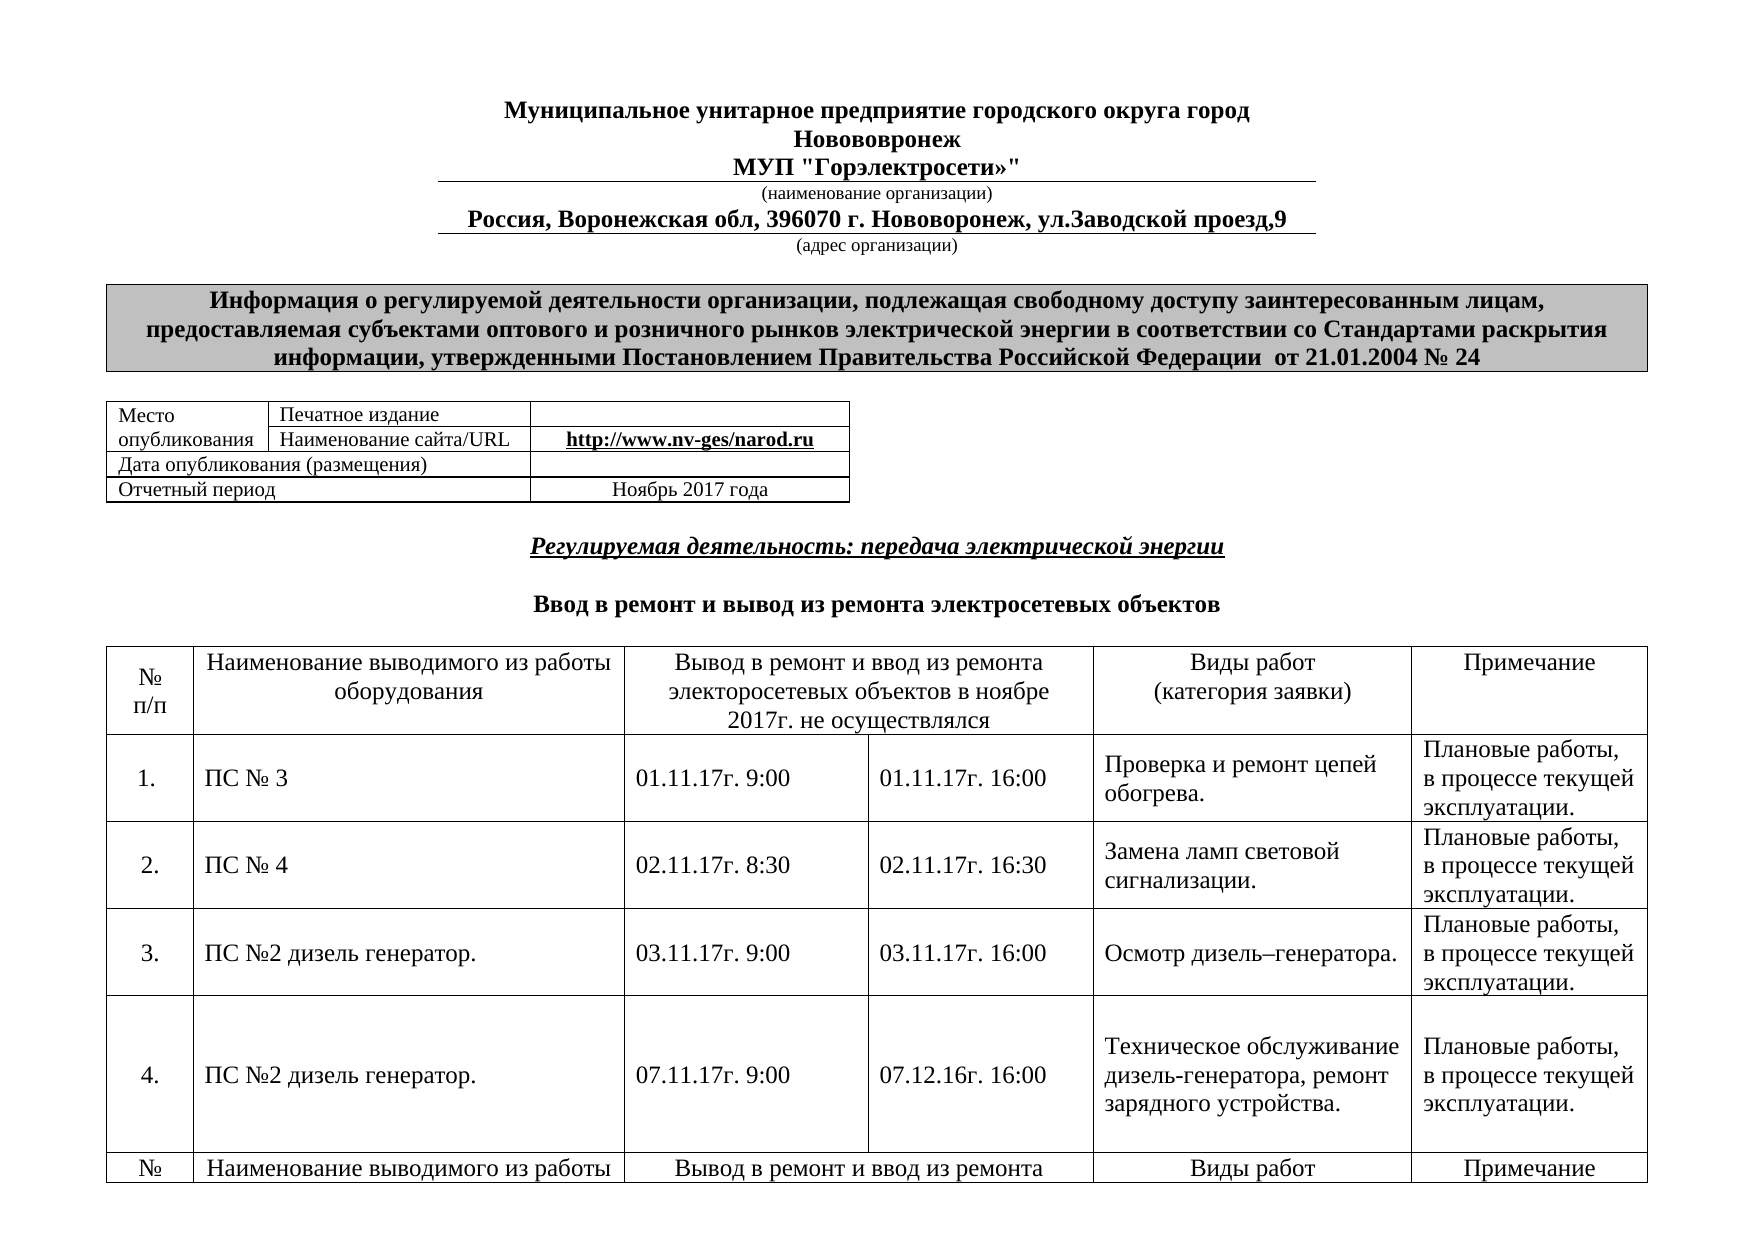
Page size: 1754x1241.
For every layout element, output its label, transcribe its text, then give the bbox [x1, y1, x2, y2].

table_cell Плановые работы, в процессе текущей эксплуатации. [1412, 735, 1647, 821]
table_cell 02.11.17г. 8:30 [625, 822, 868, 908]
table_cell 03.11.17г. 9:00 [625, 909, 868, 995]
table_cell [531, 452, 849, 476]
table_cell ПС № 3 [194, 735, 624, 821]
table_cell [194, 1153, 624, 1182]
table_cell 03.11.17г. 16:00 [869, 909, 1093, 995]
table_cell 02.11.17г. 16:30 [869, 822, 1093, 908]
table_cell № п/п [107, 1153, 193, 1182]
table_cell 01.11.17г. 9:00 [625, 735, 868, 821]
table_cell Плановые работы, в процессе текущей эксплуатации. [1412, 822, 1647, 908]
table_cell [107, 996, 193, 1152]
table_header Виды работ (категория заявки) [1094, 647, 1411, 733]
table_cell 07.11.17г. 9:00 [625, 996, 868, 1152]
table_cell 01.11.17г. 16:00 [869, 735, 1093, 821]
table_cell http://www.nv-ges/narod.ru [531, 427, 849, 451]
table_header Вывод в ремонт и ввод из ремонта электоросетевых объектов в ноябре 2017г. не осуществлялся [625, 647, 1093, 733]
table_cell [1412, 996, 1647, 1152]
table_header № п/п [107, 647, 193, 733]
table_cell Плановые работы, в процессе текущей эксплуатации. [1412, 909, 1647, 995]
table_header Муниципальное унитарное предприятие городского округа город Новововронеж МУП "Горэлектросети»" [438, 95, 1316, 181]
table_header [531, 402, 849, 426]
table_cell [107, 735, 193, 821]
table_cell [107, 909, 193, 995]
table_cell (адрес организации) [438, 234, 1316, 255]
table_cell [1094, 1153, 1411, 1182]
table_cell Отчетный период [107, 478, 530, 501]
table_cell (наименование организации) [438, 182, 1316, 204]
table_cell Замена ламп световой сигнализации. [1094, 822, 1411, 908]
table_header Наименование выводимого из работы оборудования [194, 647, 624, 733]
table_cell ПС №2 дизель генератор. [194, 996, 624, 1152]
table_cell Техническое обслуживание дизель-генератора, ремонт зарядного устройства. [1094, 996, 1411, 1152]
table_cell Наименование сайта/URL [269, 427, 530, 451]
table_cell [107, 822, 193, 908]
table_cell Дата опубликования (размещения) [107, 452, 530, 476]
table_cell Проверка и ремонт цепей обогрева. [1094, 735, 1411, 821]
table_cell ПС №2 дизель генератор. [194, 909, 624, 995]
table_cell 07.12.16г. 16:00 [869, 996, 1093, 1152]
text Регулируемая деятельность: передача электрической энергии [118, 531, 1636, 560]
table_cell Россия, Воронежская обл, . Нововоронеж, ул.Заводской проезд,9 [438, 204, 1316, 233]
table_cell ПС № 4 [194, 822, 624, 908]
table_header Место опубликования [107, 402, 268, 451]
table_header Печатное издание [269, 402, 530, 426]
table_cell Осмотр дизель–генератора. [1094, 909, 1411, 995]
table_header Примечание [1412, 647, 1647, 733]
table_cell Ноябрь 2017 года [531, 478, 849, 501]
table_header Информация о регулируемой деятельности организации, подлежащая свободному доступу заинтересованным лицам, предоставляемая субъектами оптового и розничного рынков электрической энергии в соответствии со Стандартами раскрытия информации, утвержденными Постановлением Правительства Российской Федерации от 21.01.2004 № 24 [107, 285, 1647, 371]
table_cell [625, 1153, 1093, 1182]
table_cell Примечание [1412, 1153, 1647, 1182]
text Ввод в ремонт и вывод из ремонта электросетевых объектов [118, 589, 1636, 617]
